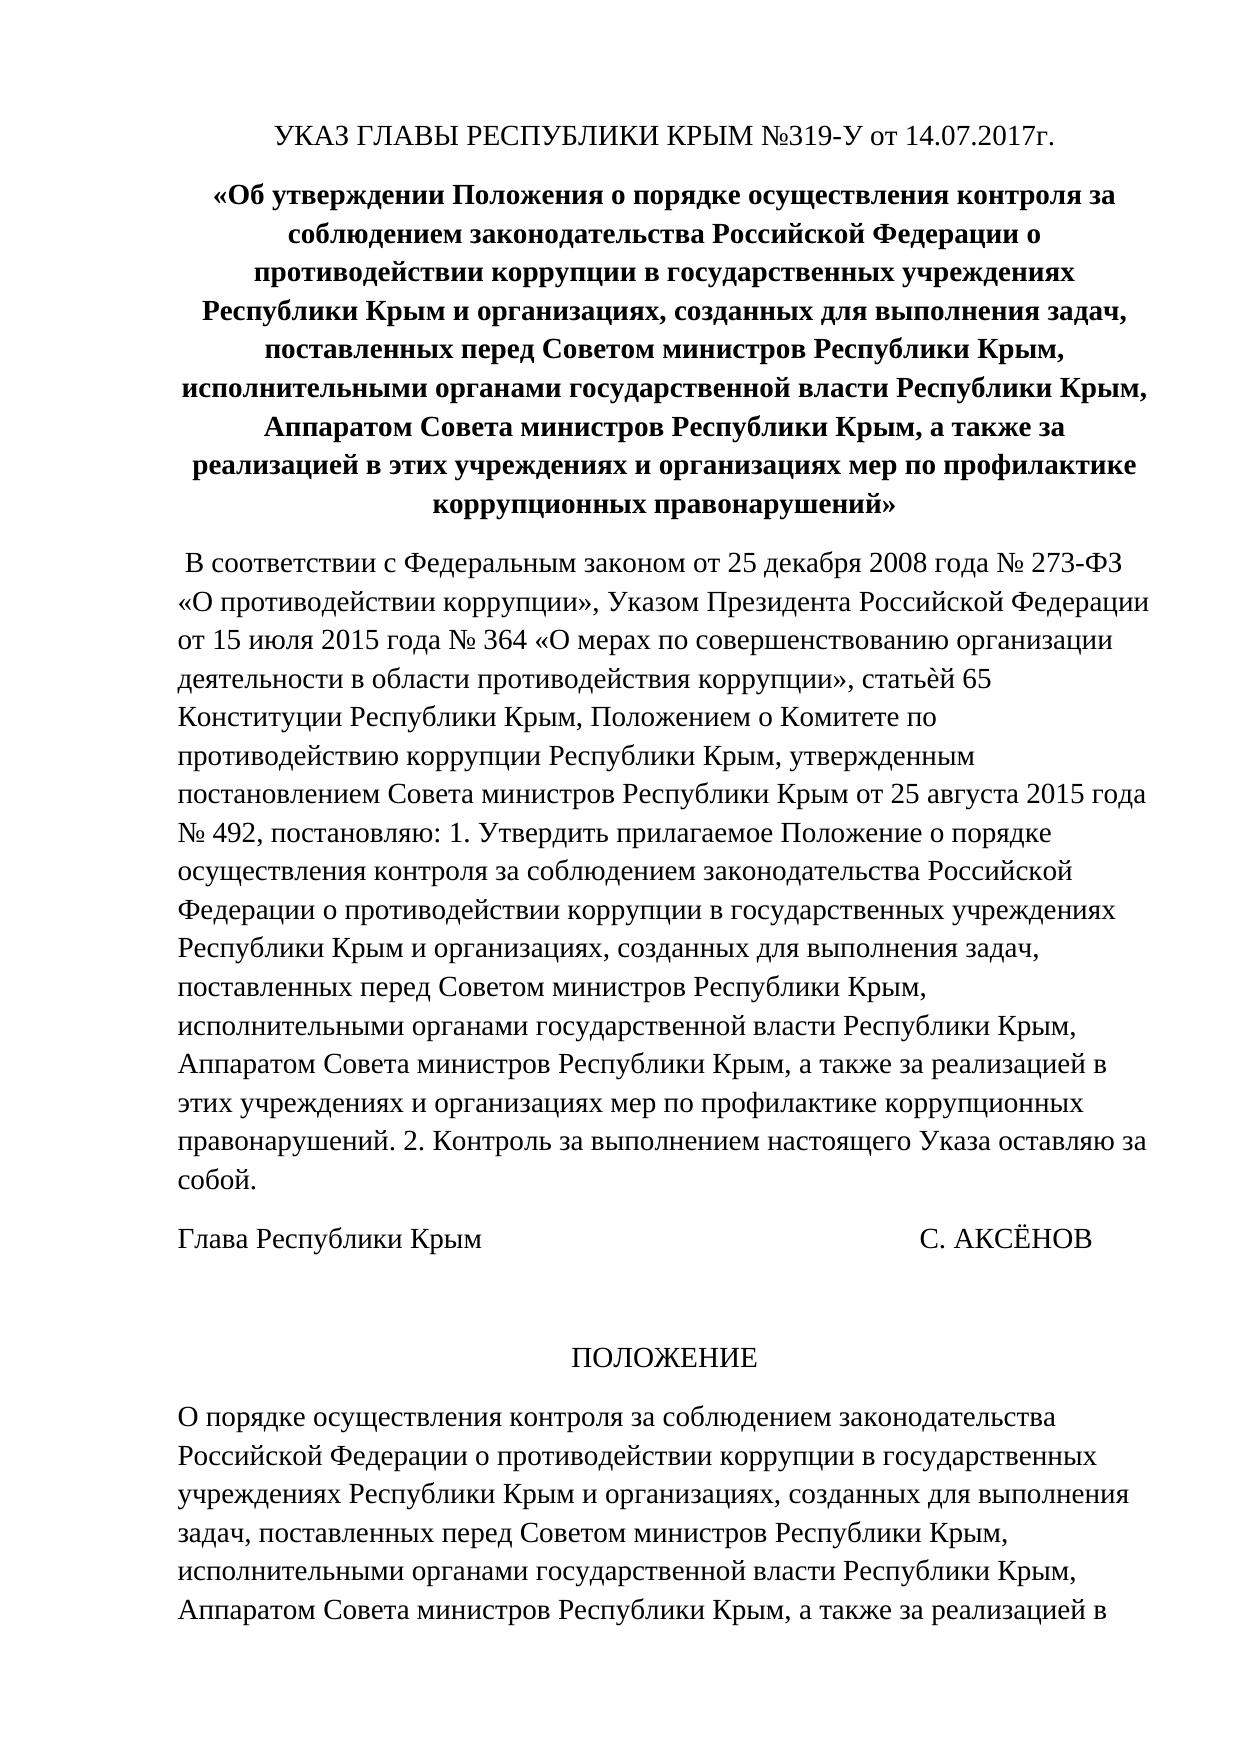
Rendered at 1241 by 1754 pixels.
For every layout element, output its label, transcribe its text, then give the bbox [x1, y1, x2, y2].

text УКАЗ ГЛАВЫ РЕСПУБЛИКИ КРЫМ №319-У от 14.07.2017г. [177, 118, 1152, 152]
text ПОЛОЖЕНИЕ [177, 1340, 1152, 1373]
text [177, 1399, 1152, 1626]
text Глава Республики Крым С. АКСЁНОВ [177, 1221, 1152, 1255]
text «Об утверждении Положения о порядке осуществления контроля за соблюдением законодательства Российской Федерации о противодействии коррупции в государственных учреждениях Республики Крым и организациях, созданных для выполнения задач, поставленных перед Советом министров Республики Крым, исполнительными органами государственной власти Республики Крым, Аппаратом Совета министров Республики Крым, а также за реализацией в этих учреждениях и организациях мер по профилактике коррупционных правонарушений» [177, 177, 1152, 519]
text В соответствии с Федеральным законом от 25 декабря 2008 года № 273-ФЗ «О противодействии коррупции», Указом Президента Российской Федерации от 15 июля 2015 года № 364 «О мерах по совершенствованию организации деятельности в области противодействия коррупции», статьѐй 65 Конституции Республики Крым, Положением о Комитете по противодействию коррупции Республики Крым, утвержденным постановлением Совета министров Республики Крым от 25 августа 2015 года № 492, постановляю: 1. Утвердить прилагаемое Положение о порядке осуществления контроля за соблюдением законодательства Российской Федерации о противодействии коррупции в государственных учреждениях Республики Крым и организациях, созданных для выполнения задач, поставленных перед Советом министров Республики Крым, исполнительными органами государственной власти Республики Крым, Аппаратом Совета министров Республики Крым, а также за реализацией в этих учреждениях и организациях мер по профилактике коррупционных правонарушений. 2. Контроль за выполнением настоящего Указа оставляю за собой. [177, 545, 1152, 1195]
